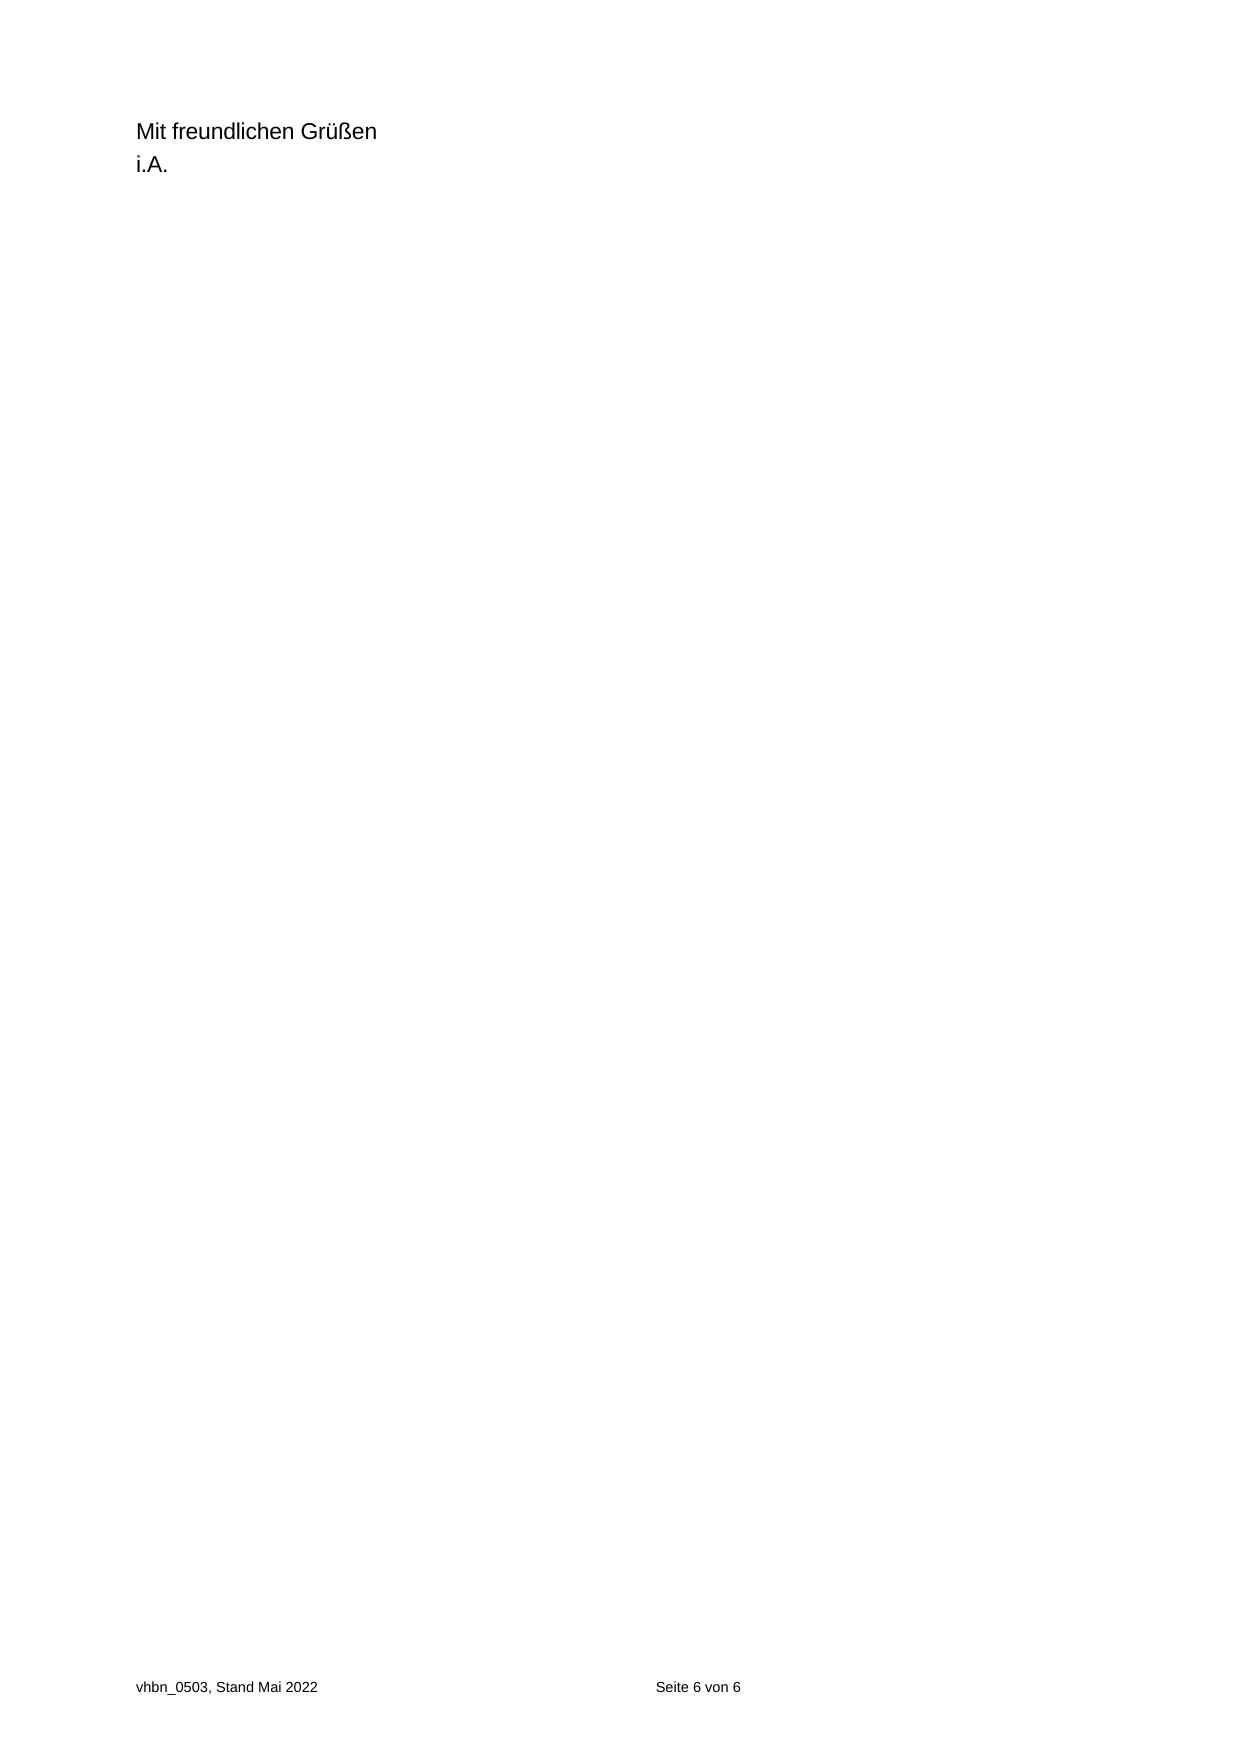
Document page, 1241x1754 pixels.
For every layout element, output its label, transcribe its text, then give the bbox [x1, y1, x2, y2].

text Mit freundlichen Grüßen [136, 118, 1137, 144]
text i.A. [136, 151, 1137, 177]
